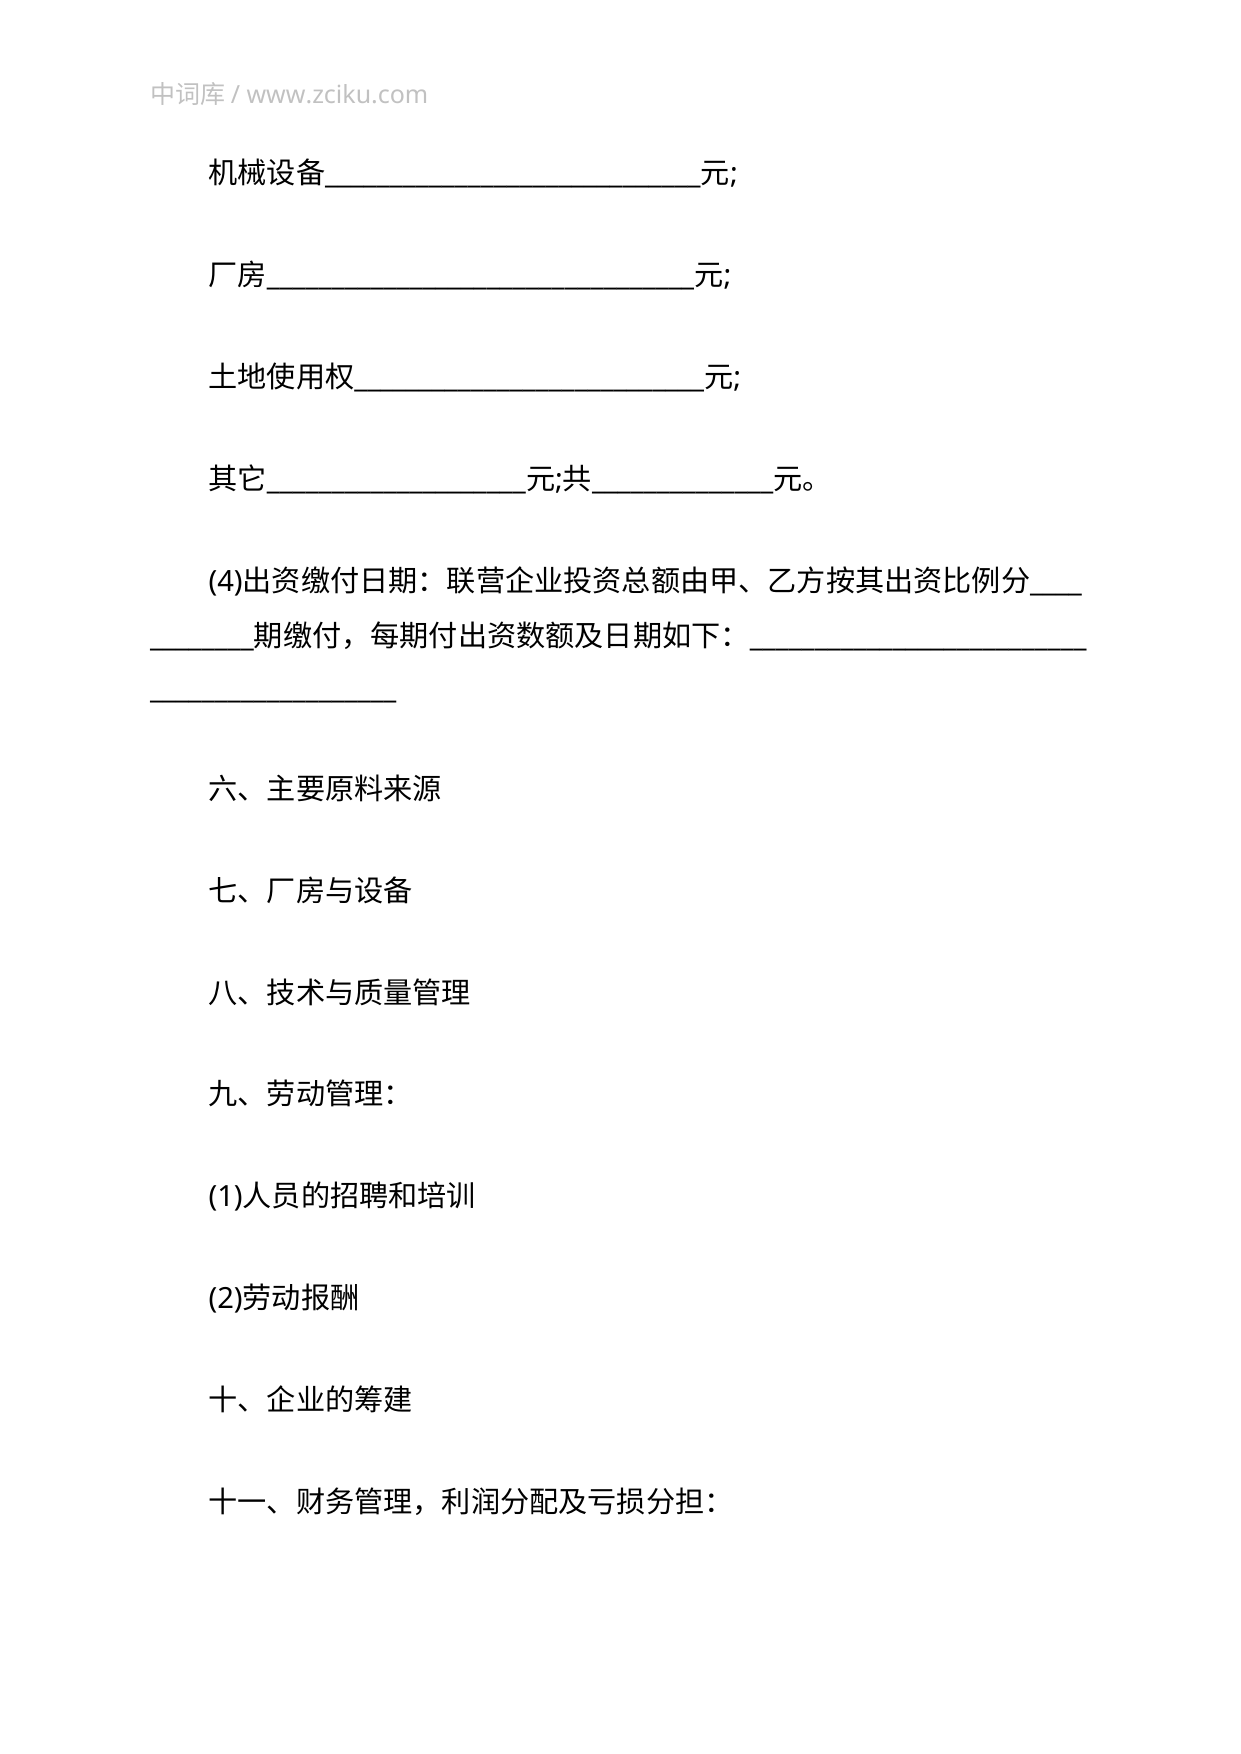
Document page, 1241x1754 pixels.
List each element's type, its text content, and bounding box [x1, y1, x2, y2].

text 十、企业的筹建 [150, 1377, 1090, 1419]
text 九、劳动管理： [150, 1071, 1090, 1113]
text 其它____________________元;共______________元。 [150, 456, 1090, 498]
text 六、主要原料来源 [150, 766, 1090, 808]
text 厂房_________________________________元; [150, 252, 1090, 294]
text 十一、财务管理，利润分配及亏损分担： [150, 1478, 1090, 1521]
text 七、厂房与设备 [150, 867, 1090, 910]
text 机械设备_____________________________元; [150, 150, 1090, 192]
text (2)劳动报酬 [150, 1275, 1090, 1317]
text 八、技术与质量管理 [150, 969, 1090, 1011]
text (4)出资缴付日期：联营企业投资总额由甲、乙方按其出资比例分____________期缴付，每期付出资数额及日期如下：_____________________________________________ [150, 558, 1090, 707]
text 土地使用权___________________________元; [150, 354, 1090, 396]
text (1)人员的招聘和培训 [150, 1173, 1090, 1215]
